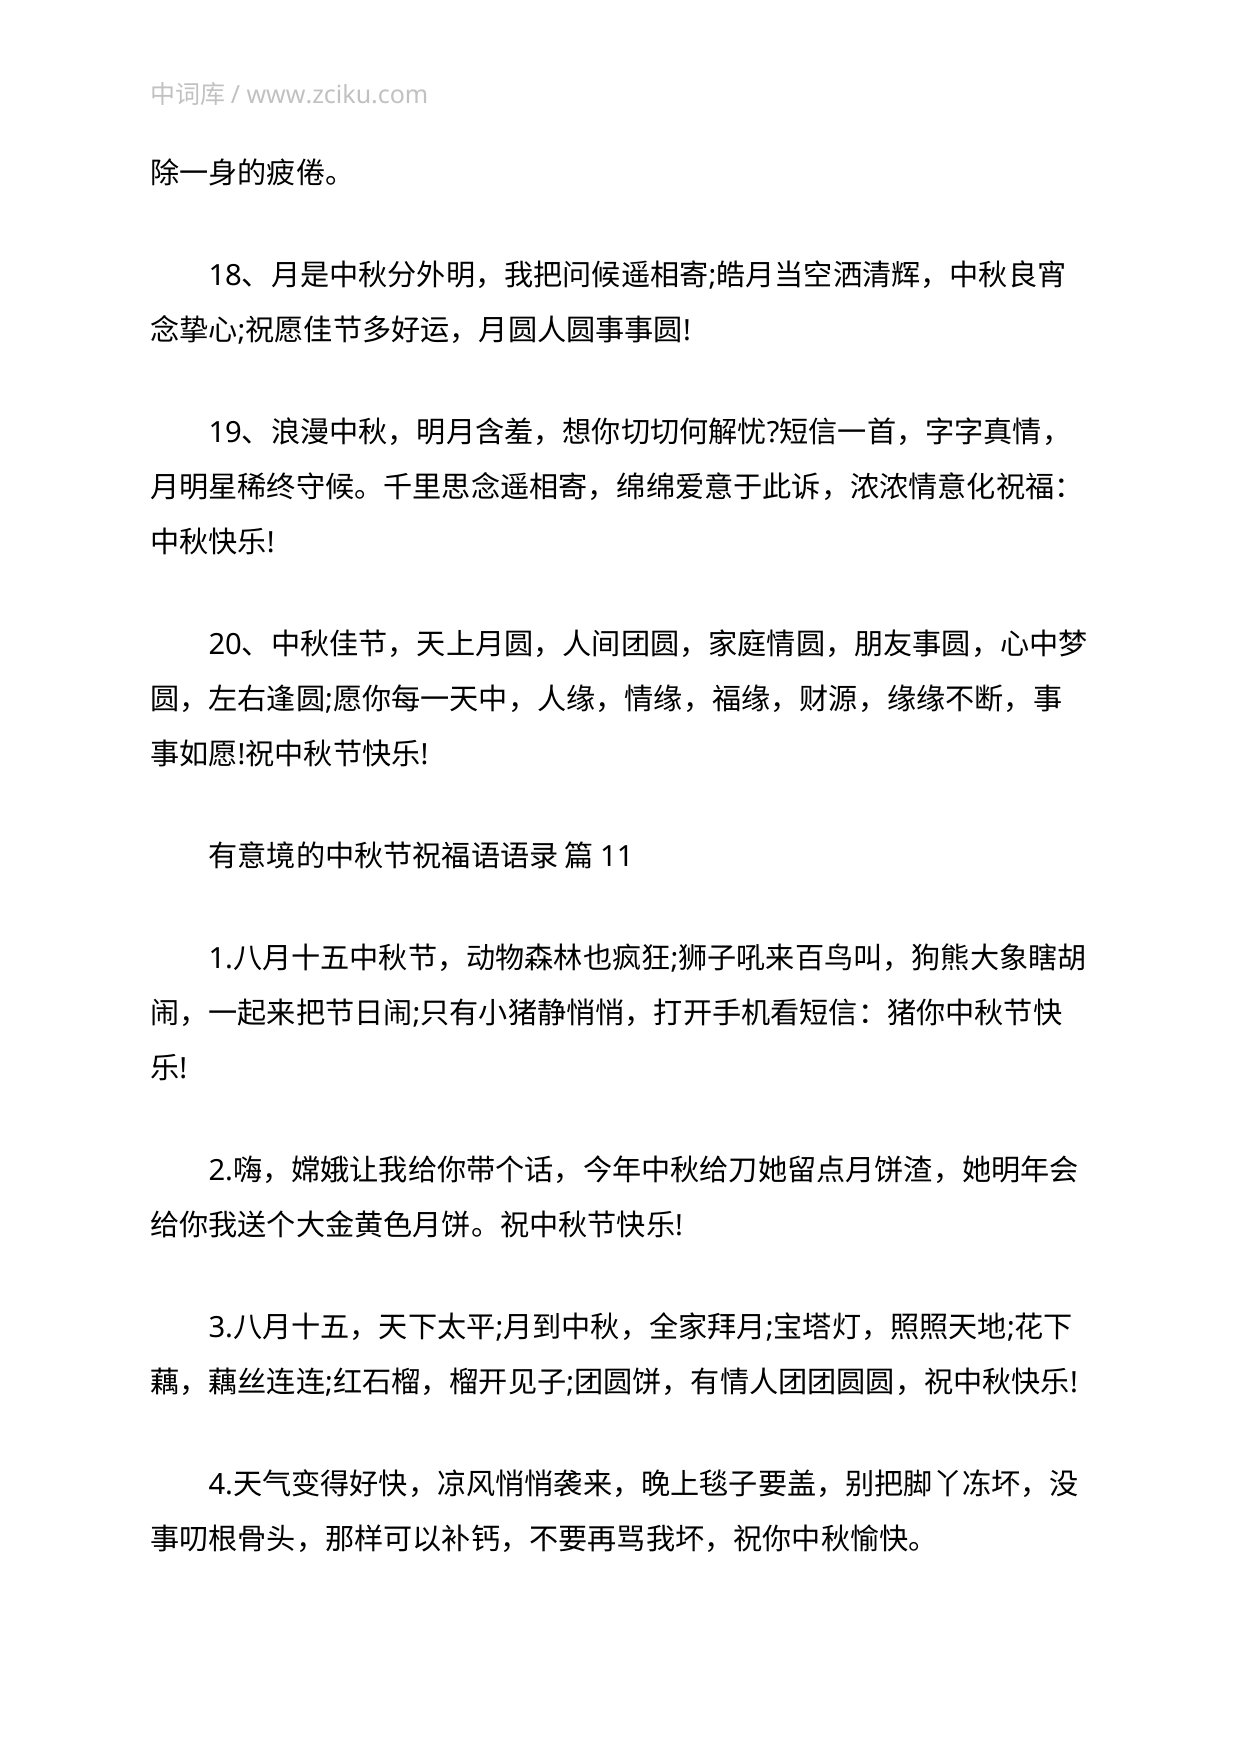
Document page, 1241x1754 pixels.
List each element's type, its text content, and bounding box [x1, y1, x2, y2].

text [150, 150, 1090, 192]
text 18、月是中秋分外明，我把问候遥相寄;皓月当空洒清辉，中秋良宵念挚心;祝愿佳节多好运，月圆人圆事事圆! [150, 252, 1090, 349]
text 有意境的中秋节祝福语语录 篇11 [150, 833, 1090, 875]
text 20、中秋佳节，天上月圆，人间团圆，家庭情圆，朋友事圆，心中梦圆，左右逢圆;愿你每一天中，人缘，情缘，福缘，财源，缘缘不断，事事如愿!祝中秋节快乐! [150, 621, 1090, 773]
text 19、浪漫中秋，明月含羞，想你切切何解忧?短信一首，字字真情，月明星稀终守候。千里思念遥相寄，绵绵爱意于此诉，浓浓情意化祝福：中秋快乐! [150, 409, 1090, 561]
text 3.八月十五，天下太平;月到中秋，全家拜月;宝塔灯，照照天地;花下藕，藕丝连连;红石榴，榴开见子;团圆饼，有情人团团圆圆，祝中秋快乐! [150, 1303, 1090, 1401]
text 1.八月十五中秋节，动物森林也疯狂;狮子吼来百鸟叫，狗熊大象瞎胡闹，一起来把节日闹;只有小猪静悄悄，打开手机看短信：猪你中秋节快乐! [150, 934, 1090, 1087]
text 2.嗨，嫦娥让我给你带个话，今年中秋给刀她留点月饼渣，她明年会给你我送个大金黄色月饼。祝中秋节快乐! [150, 1147, 1090, 1244]
text 4.天气变得好快，凉风悄悄袭来，晚上毯子要盖，别把脚丫冻坏，没事叨根骨头，那样可以补钙，不要再骂我坏，祝你中秋愉快。 [150, 1461, 1090, 1558]
